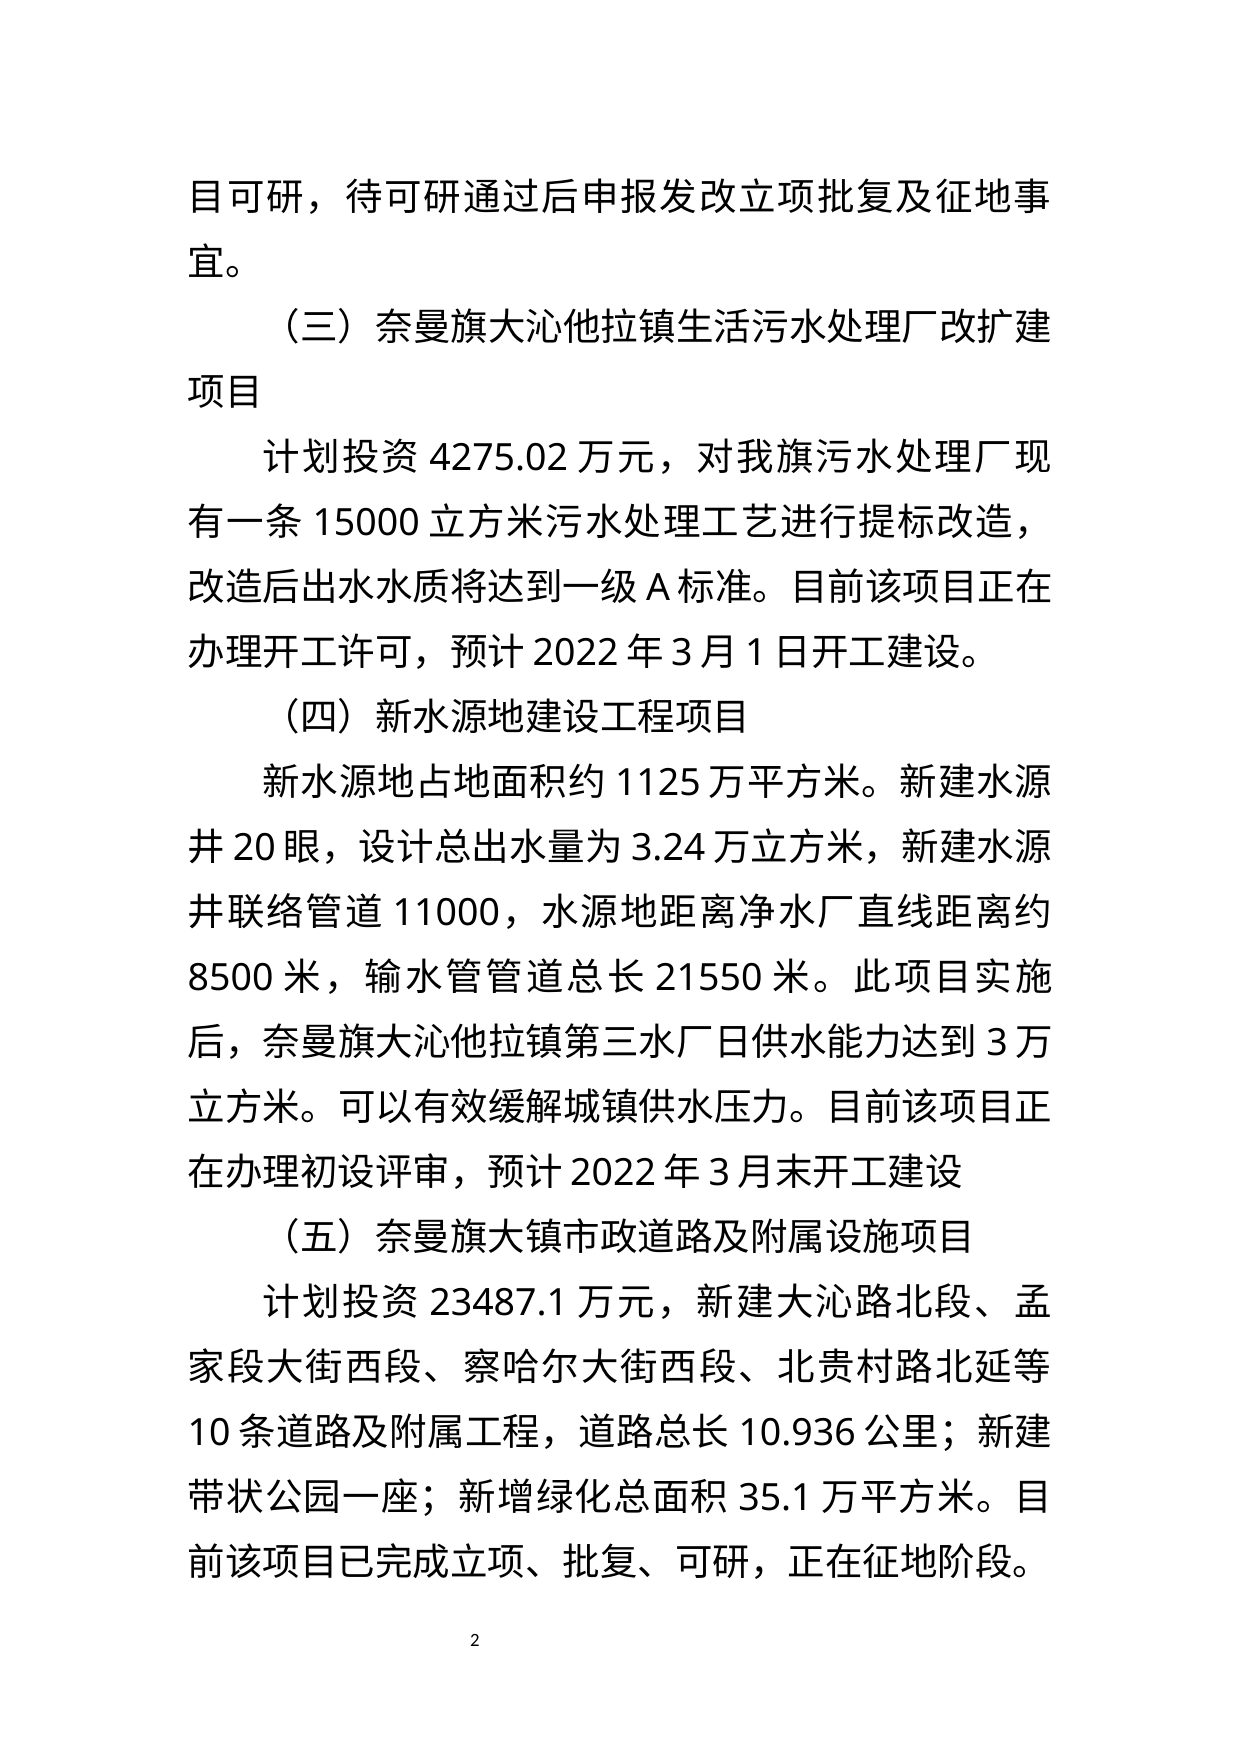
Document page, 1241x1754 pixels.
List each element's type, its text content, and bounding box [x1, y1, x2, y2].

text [187, 162, 1053, 292]
text 新水源地占地面积约1125万平方米。新建水源井20眼，设计总出水量为3.24万立方米，新建水源井联络管道11000，水源地距离净水厂直线距离约8500米，输水管管道总长21550米。此项目实施后，奈曼旗大沁他拉镇第三水厂日供水能力达到3万立方米。可以有效缓解城镇供水压力。目前该项目正在办理初设评审，预计2022年3月末开工建设 [187, 747, 1053, 1202]
text （五）奈曼旗大镇市政道路及附属设施项目 [187, 1202, 1053, 1267]
text 计划投资4275.02万元，对我旗污水处理厂现有一条15000立方米污水处理工艺进行提标改造，改造后出水水质将达到一级A标准。目前该项目正在办理开工许可，预计2022年3月1日开工建设。 [187, 422, 1053, 682]
text （三）奈曼旗大沁他拉镇生活污水处理厂改扩建项目 [187, 292, 1053, 422]
text 计划投资23487.1万元，新建大沁路北段、孟家段大街西段、察哈尔大街西段、北贵村路北延等10条道路及附属工程，道路总长10.936公里；新建带状公园一座；新增绿化总面积35.1万平方米。目前该项目已完成立项、批复、可研，正在征地阶段。 [187, 1267, 1053, 1592]
text （四）新水源地建设工程项目 [187, 682, 1053, 747]
